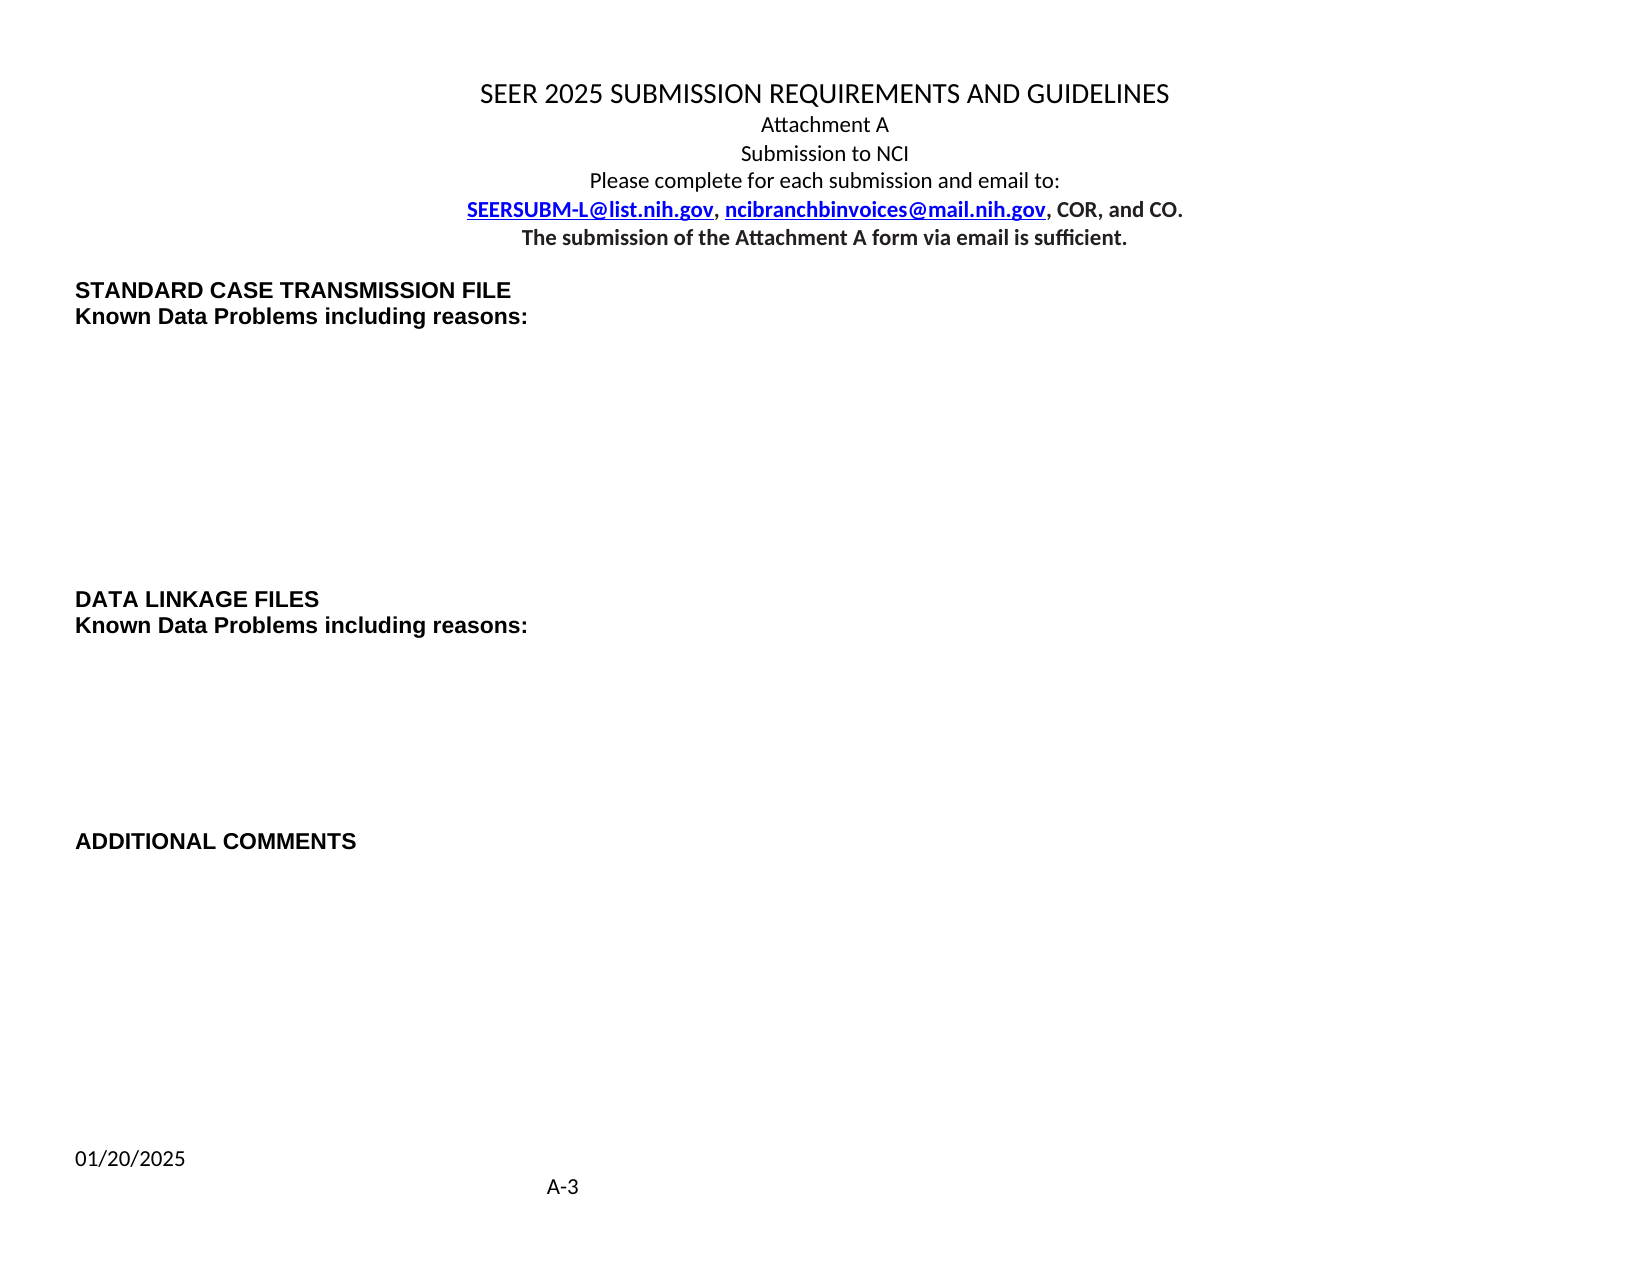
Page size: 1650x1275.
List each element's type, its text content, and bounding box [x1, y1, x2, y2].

text STANDARD CASE TRANSMISSION FILE [75, 277, 1575, 303]
text DATA LINKAGE FILES [75, 586, 1575, 612]
text Known Data Problems including reasons: [75, 612, 1575, 638]
text Known Data Problems including reasons: [75, 303, 1575, 330]
text ADDITIONAL COMMENTS [75, 828, 1575, 854]
